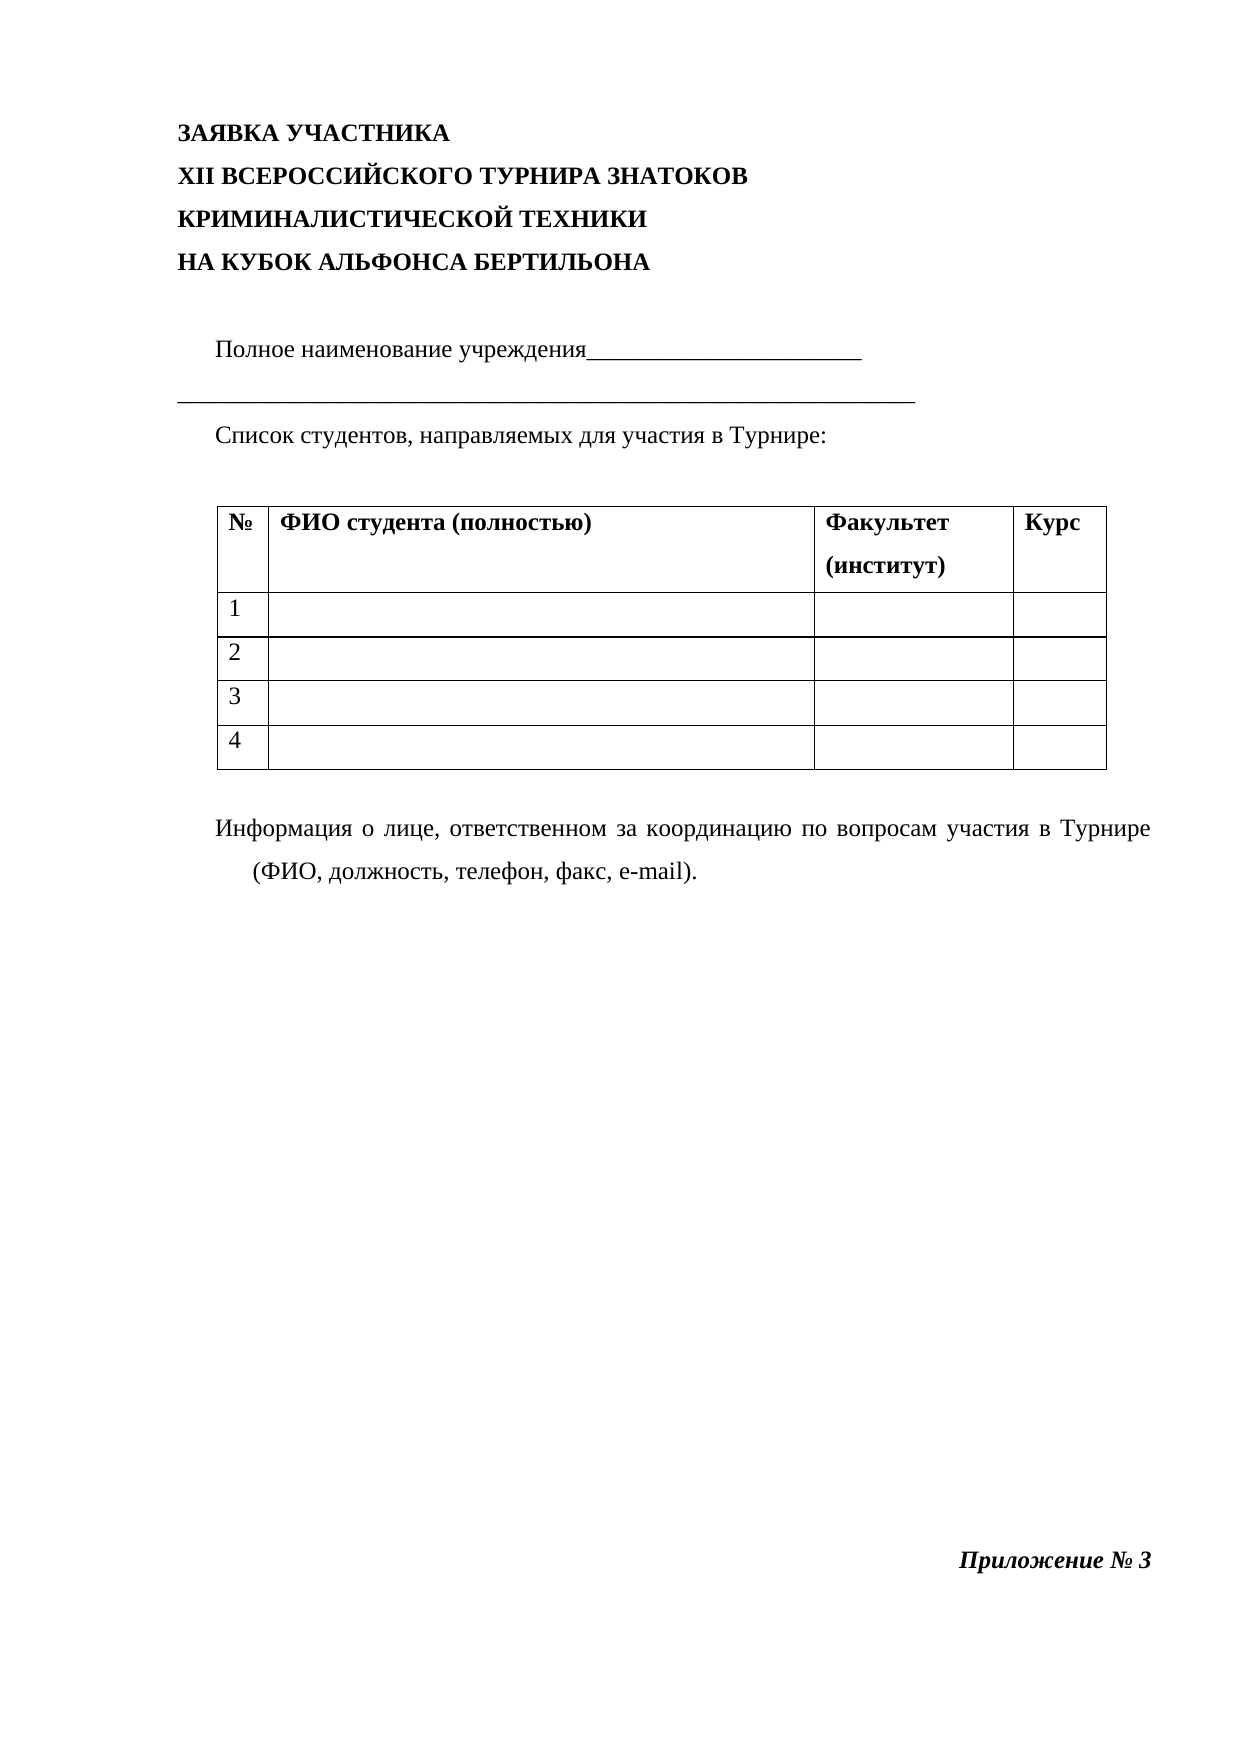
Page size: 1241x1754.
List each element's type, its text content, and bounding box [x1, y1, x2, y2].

table_cell [815, 638, 1013, 680]
table_cell [269, 593, 814, 636]
table_header ФИО студента (полностью) [269, 507, 814, 592]
table_cell [815, 726, 1013, 768]
table_cell 4 [218, 726, 268, 768]
table_header Курс [1014, 507, 1106, 592]
table_cell [1014, 593, 1106, 636]
table_cell 3 [218, 681, 268, 724]
table_header Факультет (институт) [815, 507, 1013, 592]
table_cell [815, 593, 1013, 636]
text ___________________________________________________________ [177, 377, 1152, 406]
text Полное наименование учреждения______________________ [215, 334, 1152, 362]
text Приложение № 3 [177, 1545, 1152, 1574]
table_cell [269, 726, 814, 768]
text ЗАЯВКА УЧАСТНИКА [177, 118, 1152, 147]
table_header № [218, 507, 268, 592]
text КРИМИНАЛИСТИЧЕСКОЙ ТЕХНИКИ [177, 204, 1152, 233]
table_cell 1 [218, 593, 268, 636]
text XII ВСЕРОССИЙСКОГО ТУРНИРА ЗНАТОКОВ [177, 161, 1152, 190]
table_cell [1014, 726, 1106, 768]
text НА КУБОК АЛЬФОНСА БЕРТИЛЬОНА [177, 247, 1152, 276]
text Информация о лице, ответственном за координацию по вопросам участия в Турнире (ФИО, должность, телефон, факс, e-mail). [215, 813, 1152, 884]
table_cell [269, 681, 814, 724]
table_cell [815, 681, 1013, 724]
table_cell [269, 638, 814, 680]
table_cell [1014, 638, 1106, 680]
table_cell [1014, 681, 1106, 724]
text Список студентов, направляемых для участия в Турнире: [215, 420, 1152, 449]
table_cell 2 [218, 638, 268, 680]
